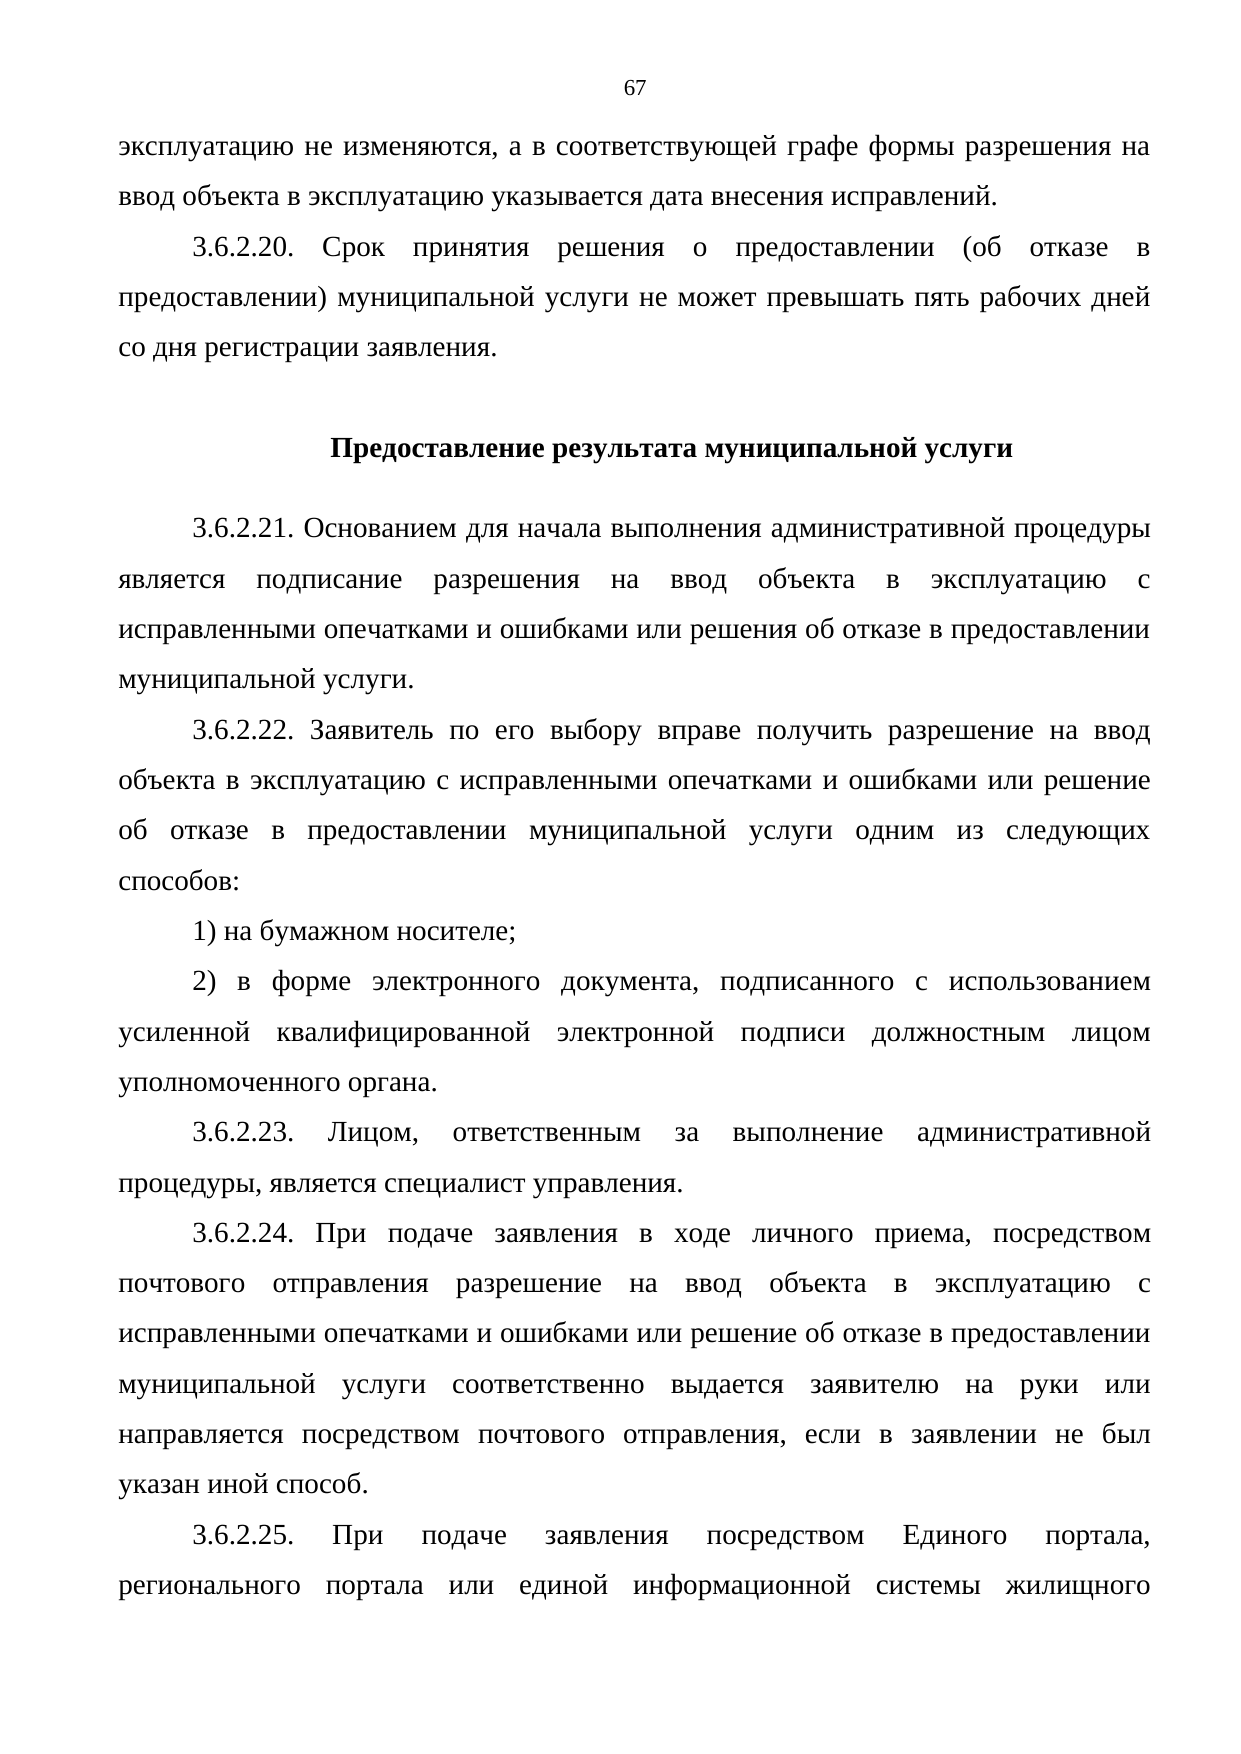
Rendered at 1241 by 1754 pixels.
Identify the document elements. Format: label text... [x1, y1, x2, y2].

text Предоставление результата муниципальной услуги [118, 430, 1152, 464]
text 3.6.2.20. Срок принятия решения о предоставлении (об отказе в предоставлении) муниципальной услуги не может превышать пять рабочих дней со дня регистрации заявления. [118, 229, 1152, 363]
text 3.6.2.22. Заявитель по его выбору вправе получить разрешение на ввод объекта в эксплуатацию с исправленными опечатками и ошибками или решение об отказе в предоставлении муниципальной услуги одним из следующих способов: [118, 712, 1152, 896]
text 2) в форме электронного документа, подписанного с использованием усиленной квалифицированной электронной подписи должностным лицом уполномоченного органа. [118, 963, 1152, 1098]
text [118, 1517, 1152, 1601]
text 3.6.2.24. При подаче заявления в ходе личного приема, посредством почтового отправления разрешение на ввод объекта в эксплуатацию с исправленными опечатками и ошибками или решение об отказе в предоставлении муниципальной услуги соответственно выдается заявителю на руки или направляется посредством почтового отправления, если в заявлении не был указан иной способ. [118, 1215, 1152, 1500]
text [118, 128, 1152, 212]
text 3.6.2.21. Основанием для начала выполнения административной процедуры является подписание разрешения на ввод объекта в эксплуатацию с исправленными опечатками и ошибками или решения об отказе в предоставлении муниципальной услуги. [118, 511, 1152, 695]
text 3.6.2.23. Лицом, ответственным за выполнение административной процедуры, является специалист управления. [118, 1114, 1152, 1198]
text 1) на бумажном носителе; [118, 913, 1152, 947]
